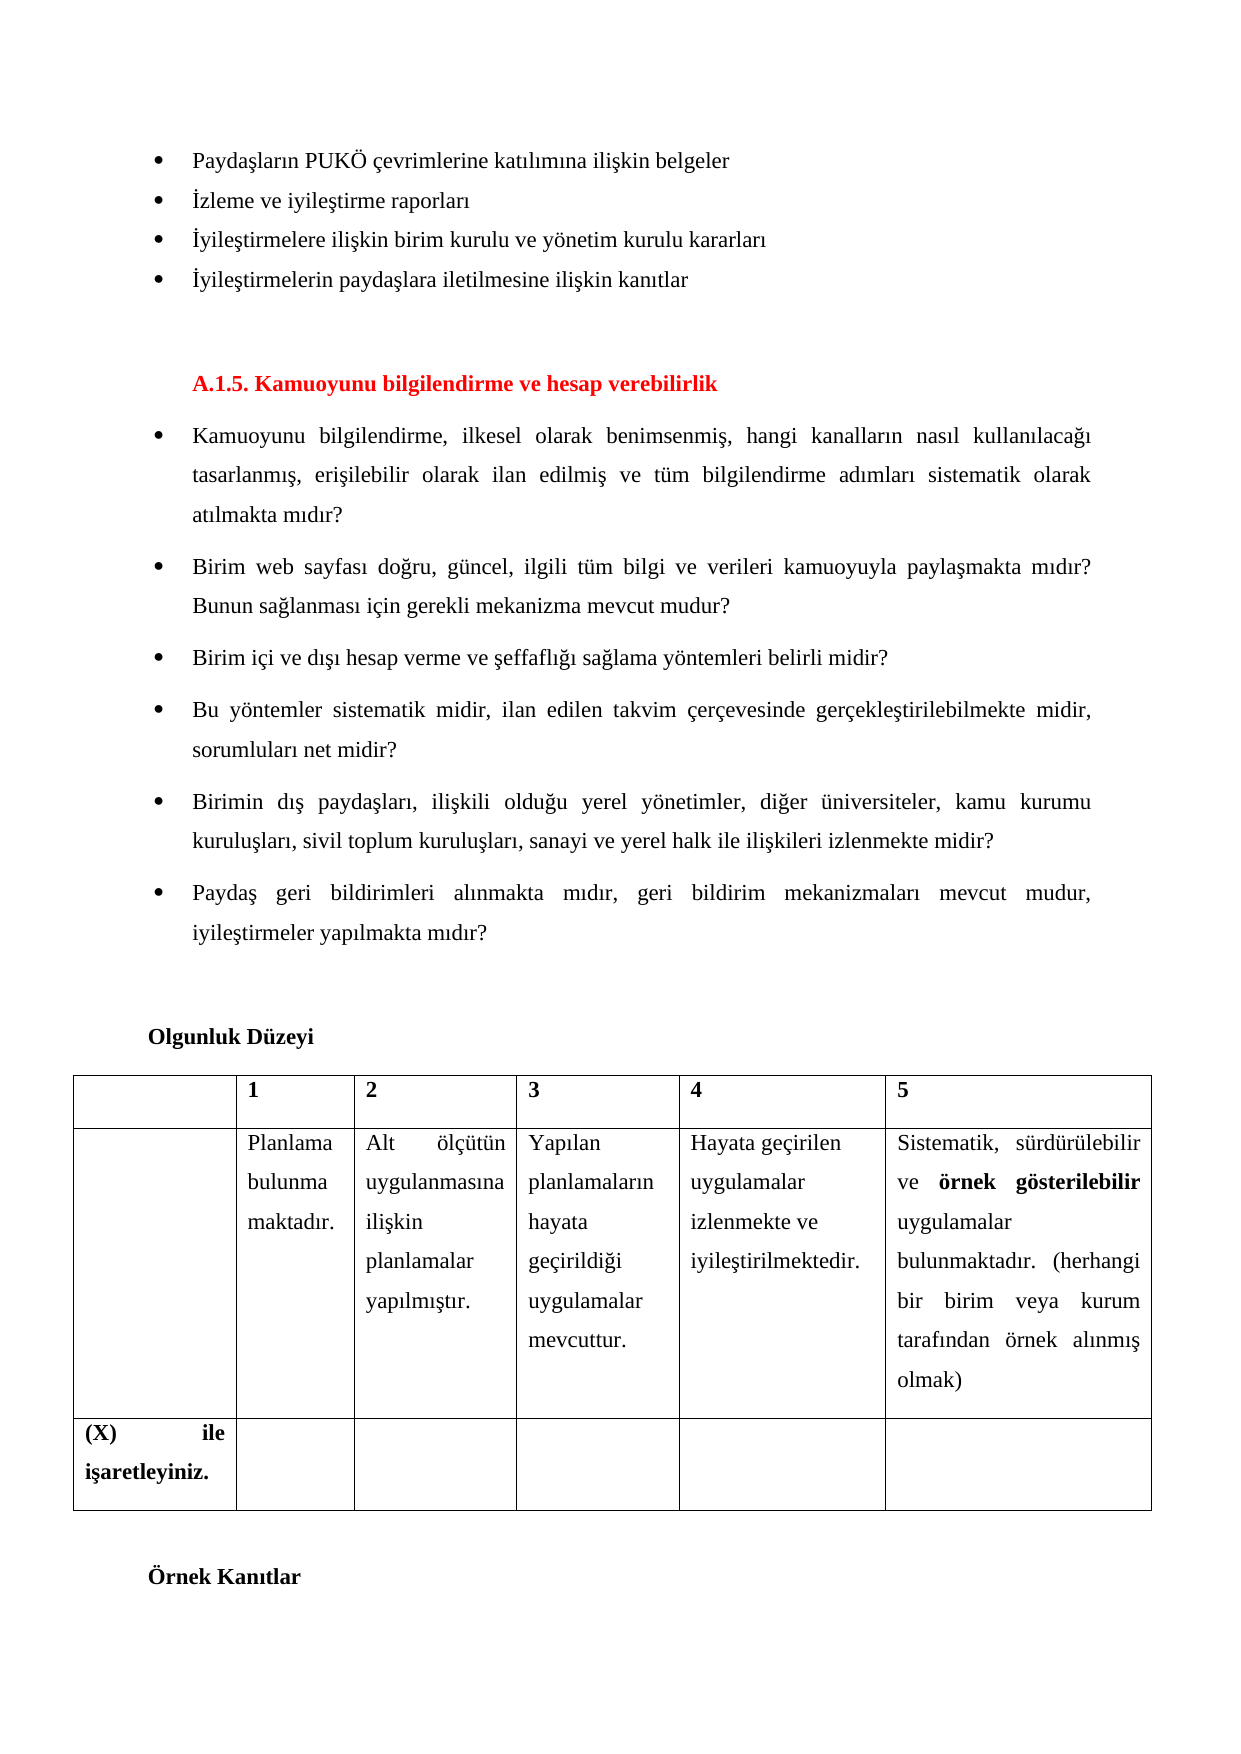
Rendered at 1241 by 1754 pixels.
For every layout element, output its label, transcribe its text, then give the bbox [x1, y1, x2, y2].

table_cell (X) ile işaretleyiniz. [74, 1419, 236, 1510]
table_cell [886, 1419, 1151, 1510]
table_cell Sistematik, sürdürülebilir ve örnek gösterilebilir uygulamalar bulunmaktadır. (herhangi bir birim veya kurum tarafından örnek alınmış olmak) [886, 1129, 1151, 1418]
table_cell [517, 1419, 679, 1510]
list Kamuoyunu bilgilendirme, ilkesel olarak benimsenmiş, hangi kanalların nasıl kullanılacağı tasarlanmış, erişilebilir olarak ilan edilmiş ve tüm bilgilendirme adımları sistematik olarak atılmakta mıdır? [154, 422, 1093, 527]
text Örnek Kanıtlar [148, 1563, 1093, 1589]
list İyileştirmelerin paydaşlara iletilmesine ilişkin kanıtlar [154, 266, 1093, 292]
list Paydaş geri bildirimleri alınmakta mıdır, geri bildirim mekanizmaları mevcut mudur, iyileştirmeler yapılmakta mıdır? [154, 879, 1093, 945]
table_header [74, 1076, 236, 1128]
table_header 3 [517, 1076, 679, 1128]
text A.1.5. Kamuoyunu bilgilendirme ve hesap verebilirlik [148, 370, 1093, 396]
table_cell Yapılan planlamaların hayata geçirildiği uygulamalar mevcuttur. [517, 1129, 679, 1418]
table_cell [680, 1419, 885, 1510]
list İzleme ve iyileştirme raporları [154, 187, 1093, 213]
table_cell Alt ölçütün uygulanmasına ilişkin planlamalar yapılmıştır. [355, 1129, 516, 1418]
list Paydaşların PUKÖ çevrimlerine katılımına ilişkin belgeler [154, 148, 1093, 174]
table_cell [74, 1129, 236, 1418]
text Olgunluk Düzeyi [148, 1023, 1093, 1049]
table_cell Planlama bulunmamaktadır. [237, 1129, 354, 1418]
list Bu yöntemler sistematik midir, ilan edilen takvim çerçevesinde gerçekleştirilebilmekte midir, sorumluları net midir? [154, 696, 1093, 762]
table_cell [355, 1419, 516, 1510]
table_header 1 [237, 1076, 354, 1128]
table_header 2 [355, 1076, 516, 1128]
table_cell Hayata geçirilen uygulamalar izlenmekte ve iyileştirilmektedir. [680, 1129, 885, 1418]
list İyileştirmelere ilişkin birim kurulu ve yönetim kurulu kararları [154, 227, 1093, 253]
list Birim web sayfası doğru, güncel, ilgili tüm bilgi ve verileri kamuoyuyla paylaşmakta mıdır? Bunun sağlanması için gerekli mekanizma mevcut mudur? [154, 553, 1093, 619]
table_header 4 [680, 1076, 885, 1128]
list Birim içi ve dışı hesap verme ve şeffaflığı sağlama yöntemleri belirli midir? [154, 644, 1093, 671]
table_cell [237, 1419, 354, 1510]
list Birimin dış paydaşları, ilişkili olduğu yerel yönetimler, diğer üniversiteler, kamu kurumu kuruluşları, sivil toplum kuruluşları, sanayi ve yerel halk ile ilişkileri izlenmekte midir? [154, 788, 1093, 854]
table_header 5 [886, 1076, 1151, 1128]
